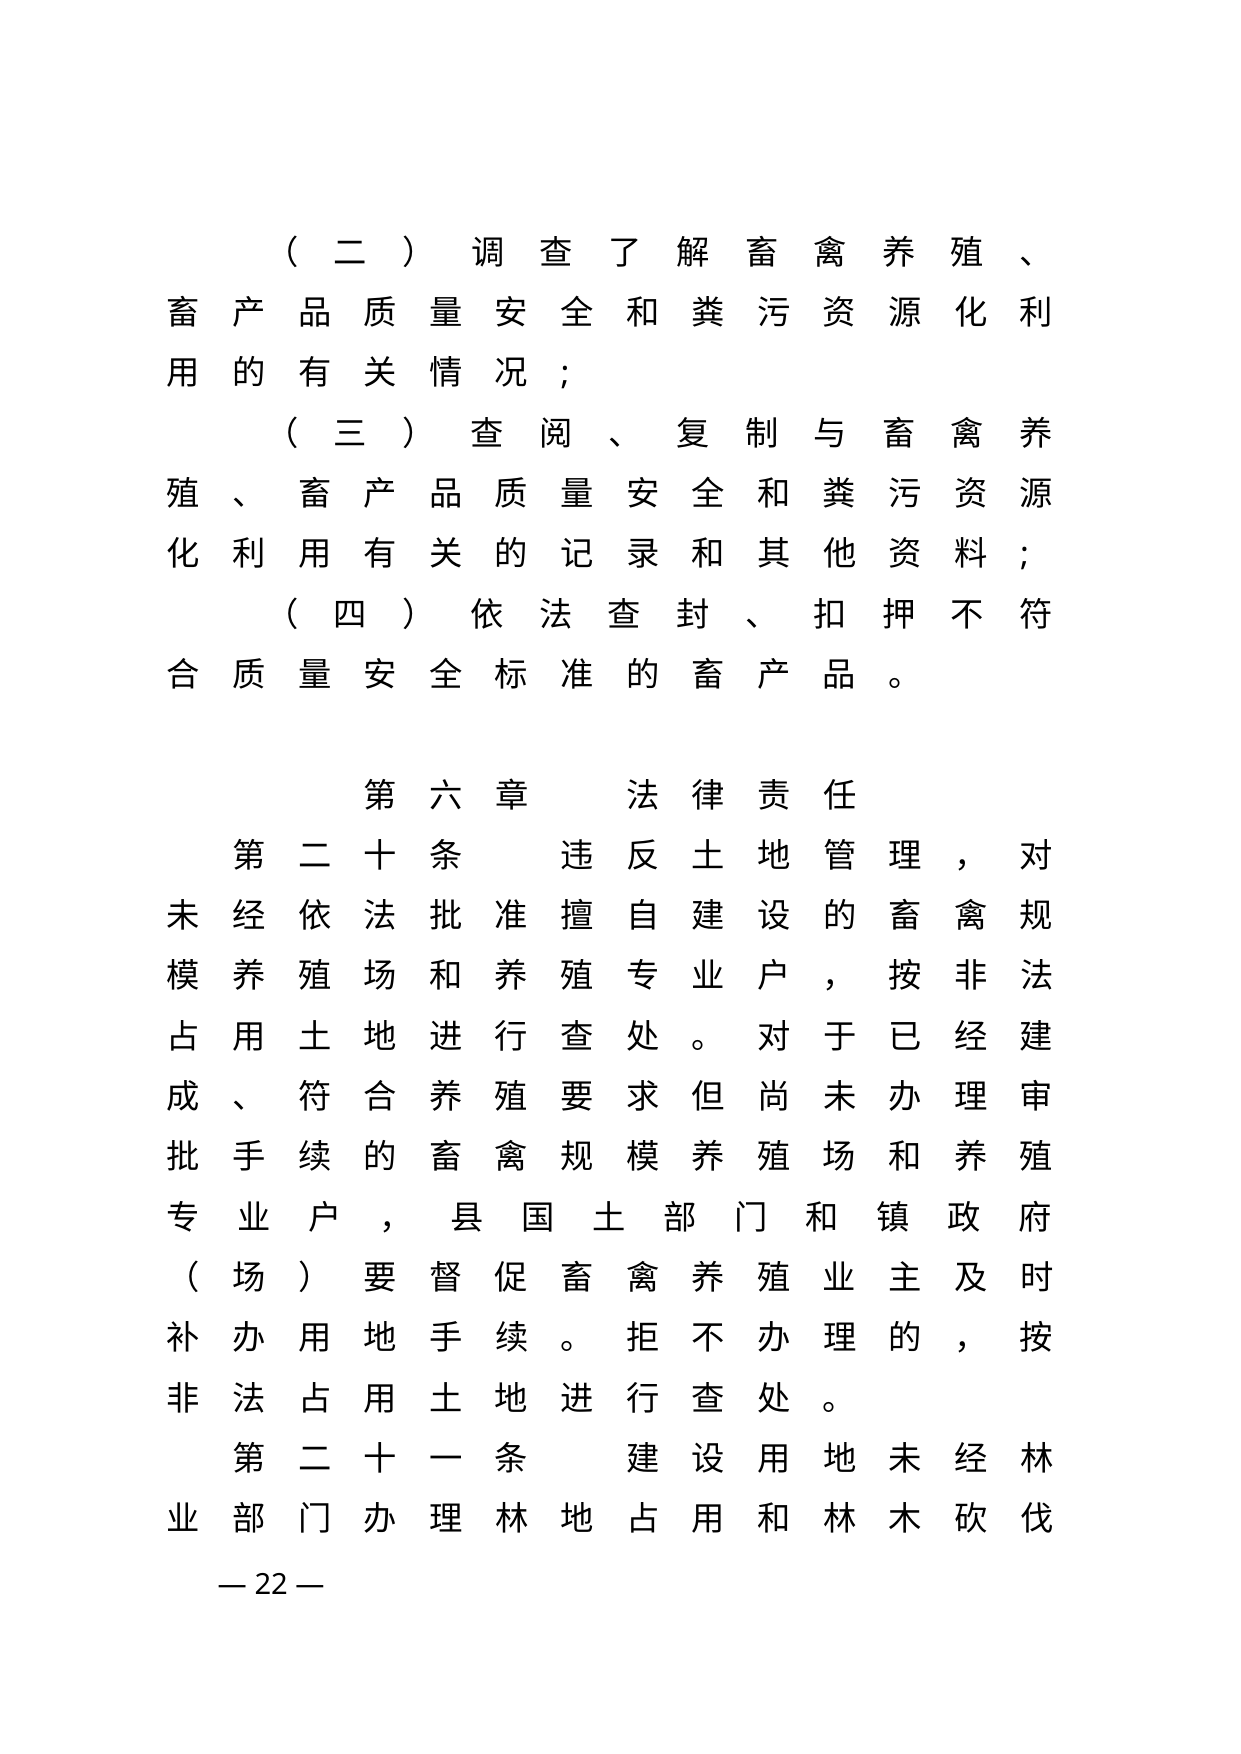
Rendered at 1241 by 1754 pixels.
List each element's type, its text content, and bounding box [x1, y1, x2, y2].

text （二）调查了解畜禽养殖、畜产品质量安全和粪污资源化利用的有关情况; [167, 219, 1085, 400]
text 第六章 法律责任 [167, 762, 1085, 823]
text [167, 1426, 1085, 1546]
text （四）依法查封、扣押不符合质量安全标准的畜产品。 [167, 581, 1085, 702]
text 第二十条 违反土地管理，对未经依法批准擅自建设的畜禽规模养殖场和养殖专业户，按非法占用土地进行查处。对于已经建成、符合养殖要求但尚未办理审批手续的畜禽规模养殖场和养殖专业户，县国土部门和镇政府（场）要督促畜禽养殖业主及时补办用地手续。拒不办理的，按非法占用土地进行查处。 [167, 823, 1085, 1426]
text （三）查阅、复制与畜禽养殖、畜产品质量安全和粪污资源化利用有关的记录和其他资料; [167, 400, 1085, 581]
